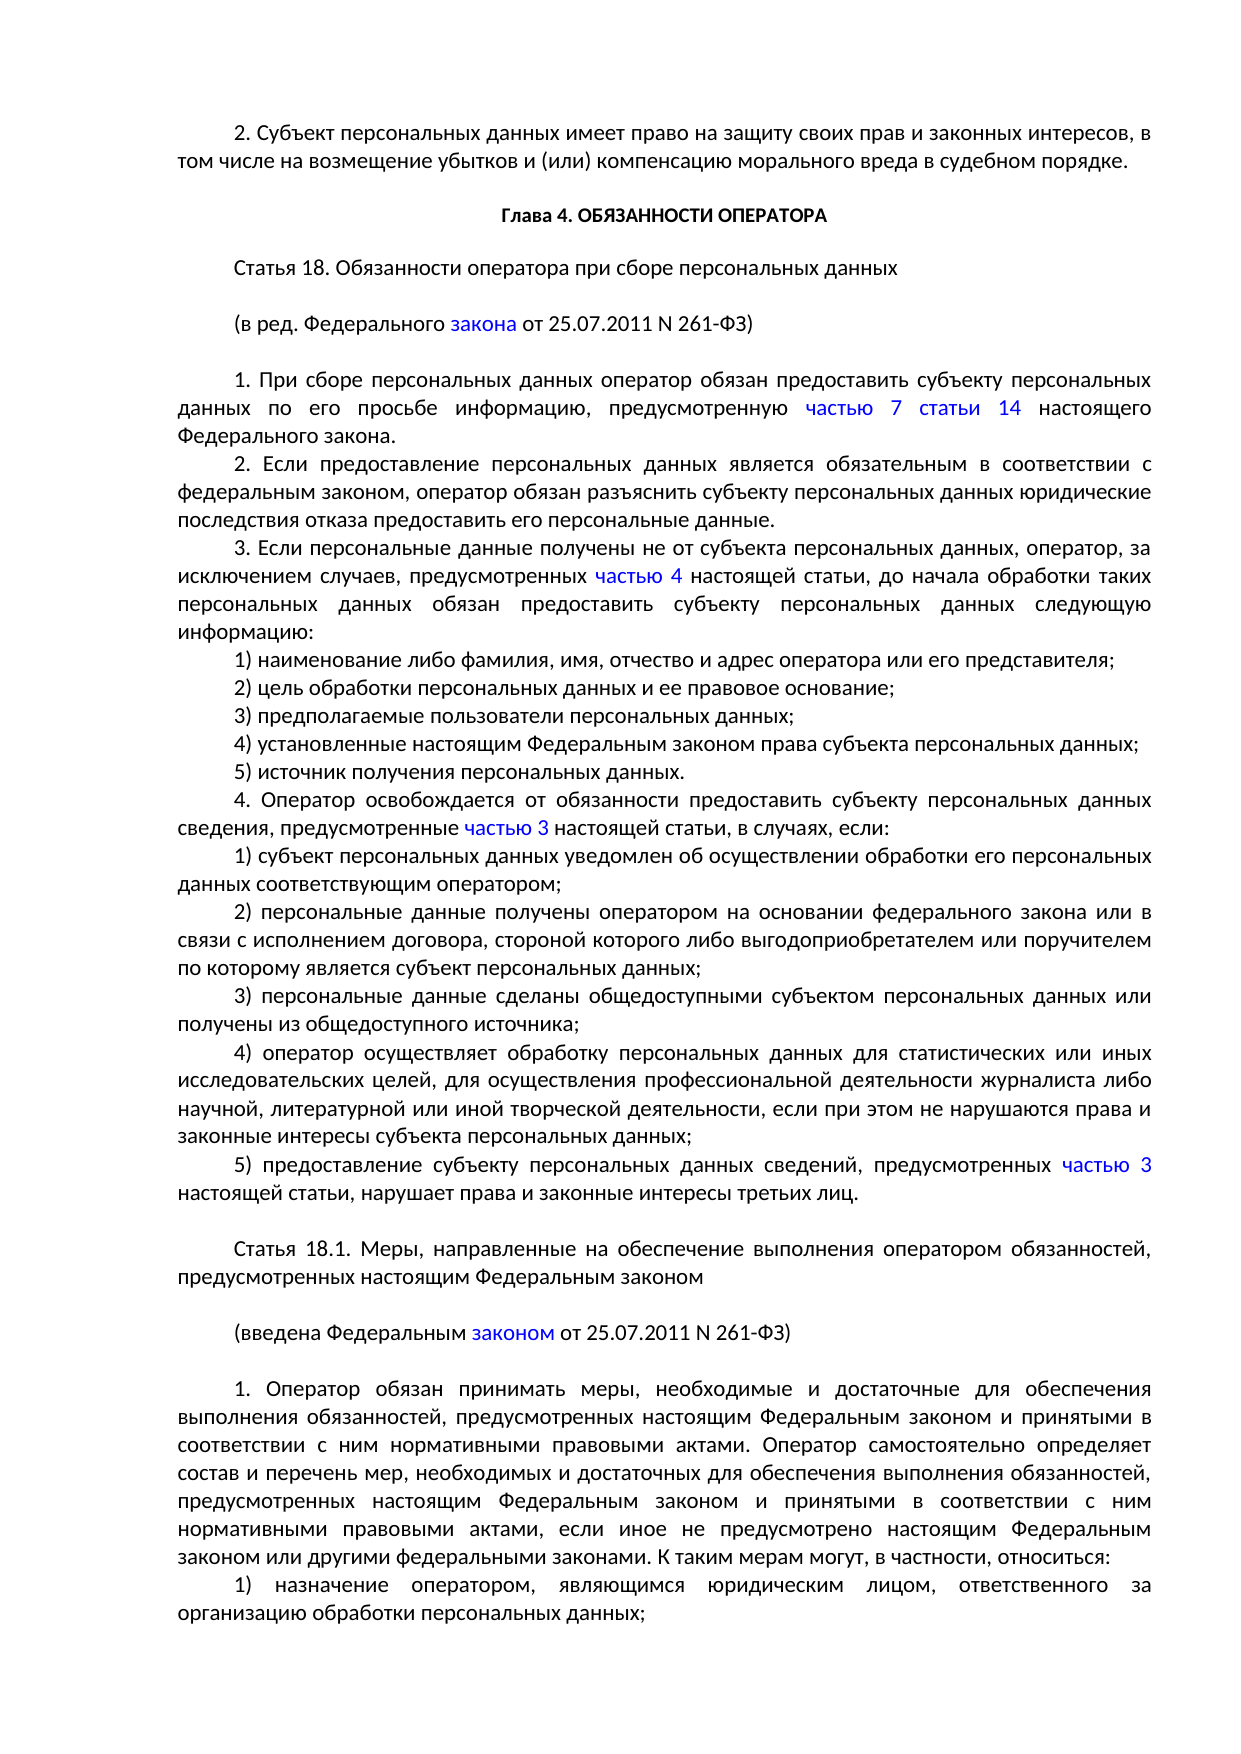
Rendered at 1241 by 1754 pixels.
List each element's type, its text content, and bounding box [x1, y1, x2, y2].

text 1. Оператор обязан принимать меры, необходимые и достаточные для обеспечения выполнения обязанностей, предусмотренных настоящим Федеральным законом и принятыми в соответствии с ним нормативными правовыми актами. Оператор самостоятельно определяет состав и перечень мер, необходимых и достаточных для обеспечения выполнения обязанностей, предусмотренных настоящим Федеральным законом и принятыми в соответствии с ним нормативными правовыми актами, если иное не предусмотрено настоящим Федеральным законом или другими федеральными законами. К таким мерам могут, в частности, относиться: [177, 1374, 1152, 1570]
text 1) назначение оператором, являющимся юридическим лицом, ответственного за организацию обработки персональных данных; [177, 1570, 1152, 1626]
text (введена Федеральным законом от 25.07.2011 N 261-ФЗ) [177, 1318, 1152, 1346]
text 1) субъект персональных данных уведомлен об осуществлении обработки его персональных данных соответствующим оператором; [177, 841, 1152, 897]
text 2) цель обработки персональных данных и ее правовое основание; [177, 673, 1152, 701]
text 3. Если персональные данные получены не от субъекта персональных данных, оператор, за исключением случаев, предусмотренных частью 4 настоящей статьи, до начала обработки таких персональных данных обязан предоставить субъекту персональных данных следующую информацию: [177, 533, 1152, 645]
text Статья 18.1. Меры, направленные на обеспечение выполнения оператором обязанностей, предусмотренных настоящим Федеральным законом [177, 1234, 1152, 1290]
text 3) предполагаемые пользователи персональных данных; [177, 701, 1152, 729]
text 4. Оператор освобождается от обязанности предоставить субъекту персональных данных сведения, предусмотренные частью 3 настоящей статьи, в случаях, если: [177, 785, 1152, 841]
text 2) персональные данные получены оператором на основании федерального закона или в связи с исполнением договора, стороной которого либо выгодоприобретателем или поручителем по которому является субъект персональных данных; [177, 897, 1152, 982]
text 1) наименование либо фамилия, имя, отчество и адрес оператора или его представителя; [177, 645, 1152, 673]
text 2. Если предоставление персональных данных является обязательным в соответствии с федеральным законом, оператор обязан разъяснить субъекту персональных данных юридические последствия отказа предоставить его персональные данные. [177, 449, 1152, 533]
text (в ред. Федерального закона от 25.07.2011 N 261-ФЗ) [177, 309, 1152, 337]
text 3) персональные данные сделаны общедоступными субъектом персональных данных или получены из общедоступного источника; [177, 982, 1152, 1038]
text 5) предоставление субъекту персональных данных сведений, предусмотренных частью 3 настоящей статьи, нарушает права и законные интересы третьих лиц. [177, 1150, 1152, 1206]
text Статья 18. Обязанности оператора при сборе персональных данных [177, 253, 1152, 281]
text 5) источник получения персональных данных. [177, 757, 1152, 785]
text 2. Субъект персональных данных имеет право на защиту своих прав и законных интересов, в том числе на возмещение убытков и (или) компенсацию морального вреда в судебном порядке. [177, 118, 1152, 174]
text 4) оператор осуществляет обработку персональных данных для статистических или иных исследовательских целей, для осуществления профессиональной деятельности журналиста либо научной, литературной или иной творческой деятельности, если при этом не нарушаются права и законные интересы субъекта персональных данных; [177, 1038, 1152, 1150]
text 4) установленные настоящим Федеральным законом права субъекта персональных данных; [177, 729, 1152, 757]
title Глава 4. ОБЯЗАННОСТИ ОПЕРАТОРА [177, 202, 1152, 228]
text 1. При сборе персональных данных оператор обязан предоставить субъекту персональных данных по его просьбе информацию, предусмотренную частью 7 статьи 14 настоящего Федерального закона. [177, 365, 1152, 449]
